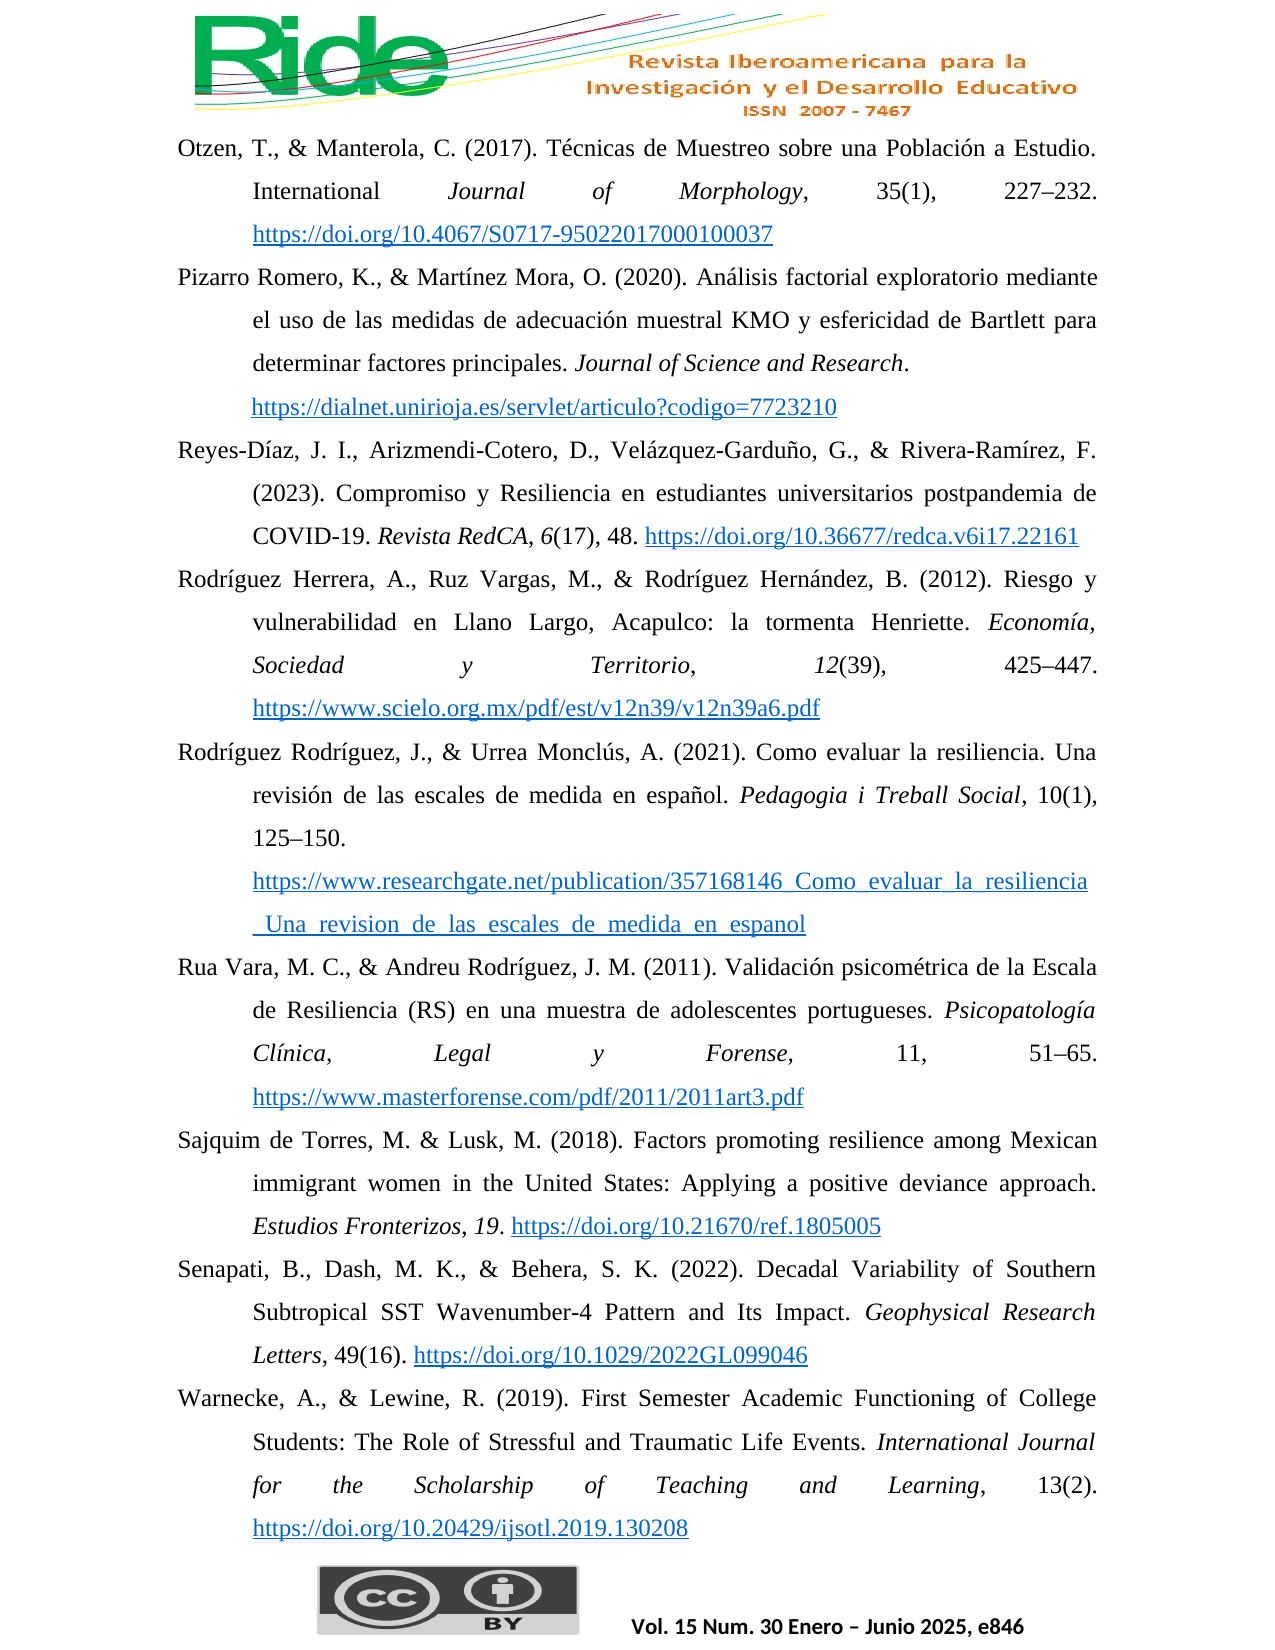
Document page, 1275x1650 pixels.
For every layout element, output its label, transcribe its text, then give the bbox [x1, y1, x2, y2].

text https://dialnet.unirioja.es/servlet/articulo?codigo=7723210 [251, 392, 1098, 420]
text Rodríguez Rodríguez, J., & Urrea Monclús, A. (2021). Como evaluar la resiliencia. Una revisión de las escales de medida en español. Pedagogia i Treball Social, 10(1), 125–150. https://www.researchgate.net/publication/357168146_Como_evaluar_la_resiliencia_Una_revision_de_las_escales_de_medida_en_espanol [177, 737, 1098, 938]
text Pizarro Romero, K., & Martínez Mora, O. (2020). Análisis factorial exploratorio mediante el uso de las medidas de adecuación muestral KMO y esfericidad de Bartlett para determinar factores principales. Journal of Science and Research. [177, 262, 1098, 377]
text Otzen, T., & Manterola, C. (2017). Técnicas de Muestreo sobre una Población a Estudio. International Journal of Morphology, 35(1), 227–232. https://doi.org/10.4067/S0717-95022017000100037 [177, 133, 1098, 248]
text Reyes-Díaz, J. I., Arizmendi-Cotero, D., Velázquez-Garduño, G., & Rivera-Ramírez, F. (2023). Compromiso y Resiliencia en estudiantes universitarios postpandemia de COVID-19. Revista RedCA, 6(17), 48. https://doi.org/10.36677/redca.v6i17.22161 [177, 435, 1098, 550]
picture [316, 1565, 580, 1635]
text Senapati, B., Dash, M. K., & Behera, S. K. (2022). Decadal Variability of Southern Subtropical SST Wavenumber‐4 Pattern and Its Impact. Geophysical Research Letters, 49(16). https://doi.org/10.1029/2022GL099046 [177, 1254, 1098, 1369]
text Warnecke, A., & Lewine, R. (2019). First Semester Academic Functioning of College Students: The Role of Stressful and Traumatic Life Events. International Journal for the Scholarship of Teaching and Learning, 13(2). https://doi.org/10.20429/ijsotl.2019.130208 [177, 1383, 1098, 1542]
picture [194, 14, 1081, 119]
text Rua Vara, M. C., & Andreu Rodríguez, J. M. (2011). Validación psicométrica de la Escala de Resiliencia (RS) en una muestra de adolescentes portugueses. Psicopatología Clínica, Legal y Forense, 11, 51–65. https://www.masterforense.com/pdf/2011/2011art3.pdf [177, 952, 1098, 1110]
text Sajquim de Torres, M. & Lusk, M. (2018). Factors promoting resilience among Mexican immigrant women in the United States: Applying a positive deviance approach. Estudios Fronterizos, 19. https://doi.org/10.21670/ref.1805005 [177, 1125, 1098, 1240]
text Rodríguez Herrera, A., Ruz Vargas, M., & Rodríguez Hernández, B. (2012). Riesgo y vulnerabilidad en Llano Largo, Acapulco: la tormenta Henriette. Economía, Sociedad y Territorio, 12(39), 425–447. https://www.scielo.org.mx/pdf/est/v12n39/v12n39a6.pdf [177, 564, 1098, 722]
